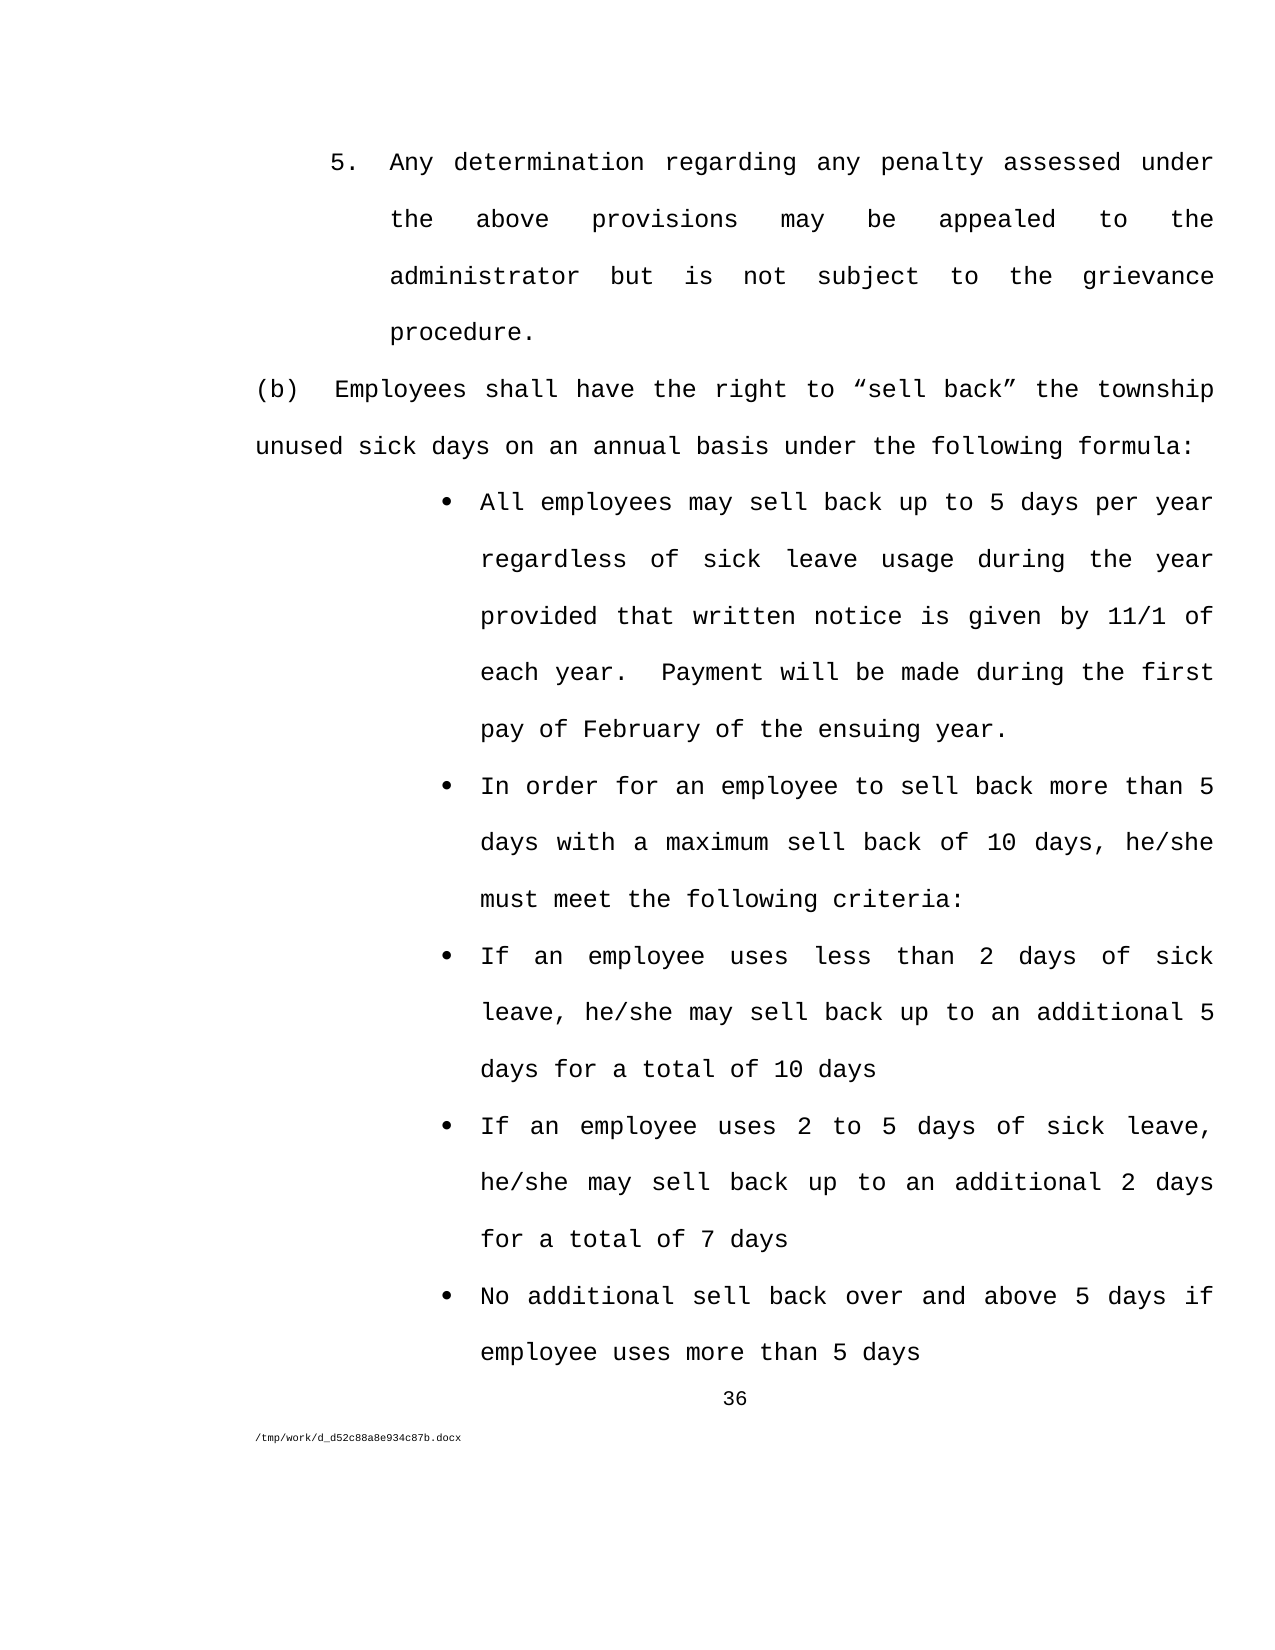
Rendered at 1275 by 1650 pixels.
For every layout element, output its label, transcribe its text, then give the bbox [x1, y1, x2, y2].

list In order for an employee to sell back more than 5 days with a maximum sell back of 10 days, he/she must meet the following criteria: [442, 773, 1215, 915]
list All employees may sell back up to 5 days per year regardless of sick leave usage during the year provided that written notice is given by 11/1 of each year. Payment will be made during the first pay of February of the ensuing year. [442, 490, 1215, 745]
list If an employee uses less than 2 days of sick leave, he/she may sell back up to an additional 5 days for a total of 10 days [442, 943, 1215, 1085]
list No additional sell back over and above 5 days if employee uses more than 5 days [442, 1283, 1215, 1368]
text (b) Employees shall have the right to “sell back” the township unused sick days on an annual basis under the following formula: [255, 377, 1215, 462]
list Any determination regarding any penalty assessed under the above provisions may be appealed to the administrator but is not subject to the grievance procedure. [330, 150, 1215, 348]
list If an employee uses 2 to 5 days of sick leave, he/she may sell back up to an additional 2 days for a total of 7 days [442, 1113, 1215, 1255]
